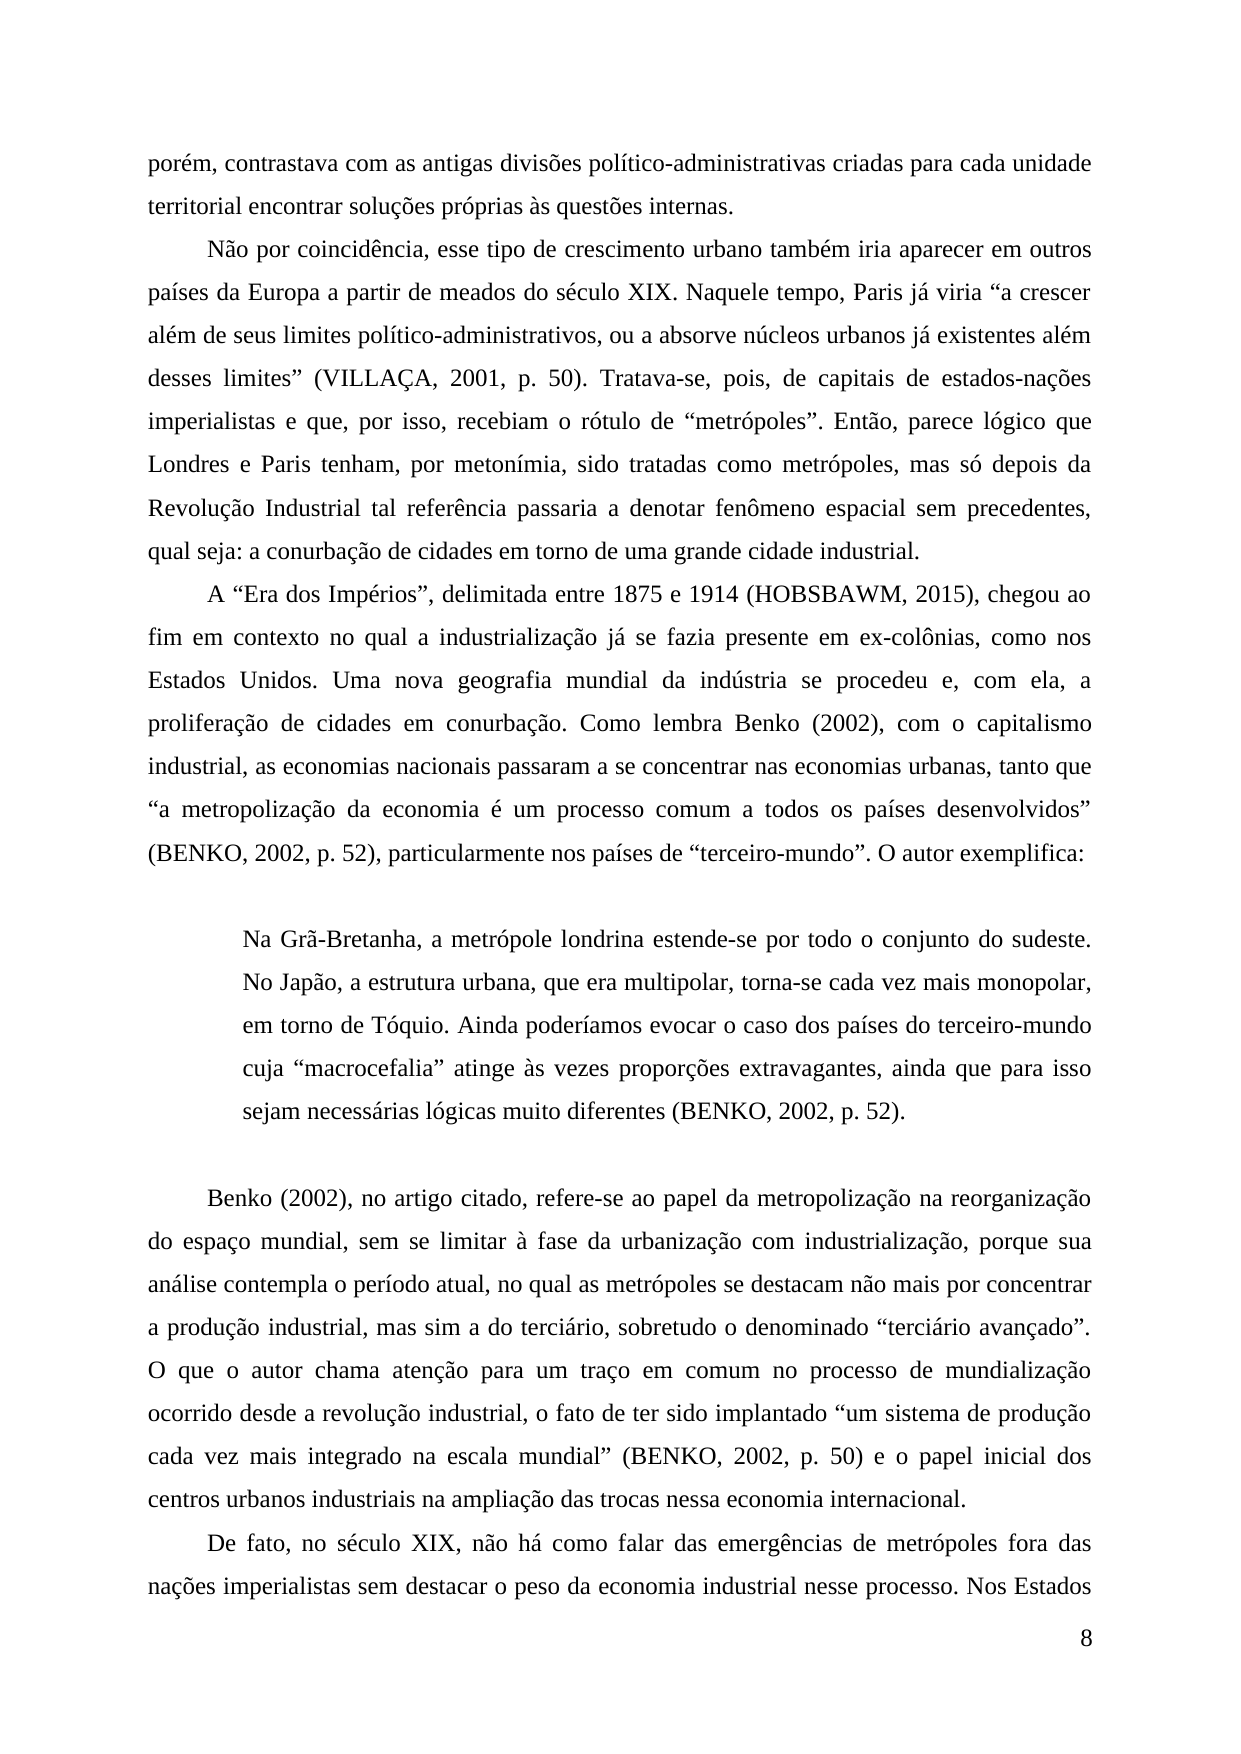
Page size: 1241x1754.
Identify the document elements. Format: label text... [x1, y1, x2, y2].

text A “Era dos Impérios”, delimitada entre 1875 e 1914 (HOBSBAWM, 2015), chegou ao fim em contexto no qual a industrialização já se fazia presente em ex-colônias, como nos Estados Unidos. Uma nova geografia mundial da indústria se procedeu e, com ela, a proliferação de cidades em conurbação. Como lembra Benko (2002), com o capitalismo industrial, as economias nacionais passaram a se concentrar nas economias urbanas, tanto que “a metropolização da economia é um processo comum a todos os países desenvolvidos” (BENKO, 2002, p. 52), particularmente nos países de “terceiro-mundo”. O autor exemplifica: [148, 579, 1092, 866]
text Benko (2002), no artigo citado, refere-se ao papel da metropolização na reorganização do espaço mundial, sem se limitar à fase da urbanização com industrialização, porque sua análise contempla o período atual, no qual as metrópoles se destacam não mais por concentrar a produção industrial, mas sim a do terciário, sobretudo o denominado “terciário avançado”. O que o autor chama atenção para um traço em comum no processo de mundialização ocorrido desde a revolução industrial, o fato de ter sido implantado “um sistema de produção cada vez mais integrado na escala mundial” (BENKO, 2002, p. 50) e o papel inicial dos centros urbanos industriais na ampliação das trocas nessa economia internacional. [148, 1183, 1092, 1513]
text Não por coincidência, esse tipo de crescimento urbano também iria aparecer em outros países da Europa a partir de meados do século XIX. Naquele tempo, Paris já viria “a crescer além de seus limites político-administrativos, ou a absorve núcleos urbanos já existentes além desses limites” (VILLAÇA, 2001, p. 50). Tratava-se, pois, de capitais de estados-nações imperialistas e que, por isso, recebiam o rótulo de “metrópoles”. Então, parece lógico que Londres e Paris tenham, por metonímia, sido tratadas como metrópoles, mas só depois da Revolução Industrial tal referência passaria a denotar fenômeno espacial sem precedentes, qual seja: a conurbação de cidades em torno de uma grande cidade industrial. [148, 234, 1092, 564]
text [148, 1528, 1092, 1599]
text Na Grã-Bretanha, a metrópole londrina estende-se por todo o conjunto do sudeste. No Japão, a estrutura urbana, que era multipolar, torna-se cada vez mais monopolar, em torno de Tóquio. Ainda poderíamos evocar o caso dos países do terceiro-mundo cuja “macrocefalia” atinge às vezes proporções extravagantes, ainda que para isso sejam necessárias lógicas muito diferentes (BENKO, 2002, p. 52). [242, 924, 1092, 1125]
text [148, 148, 1092, 219]
